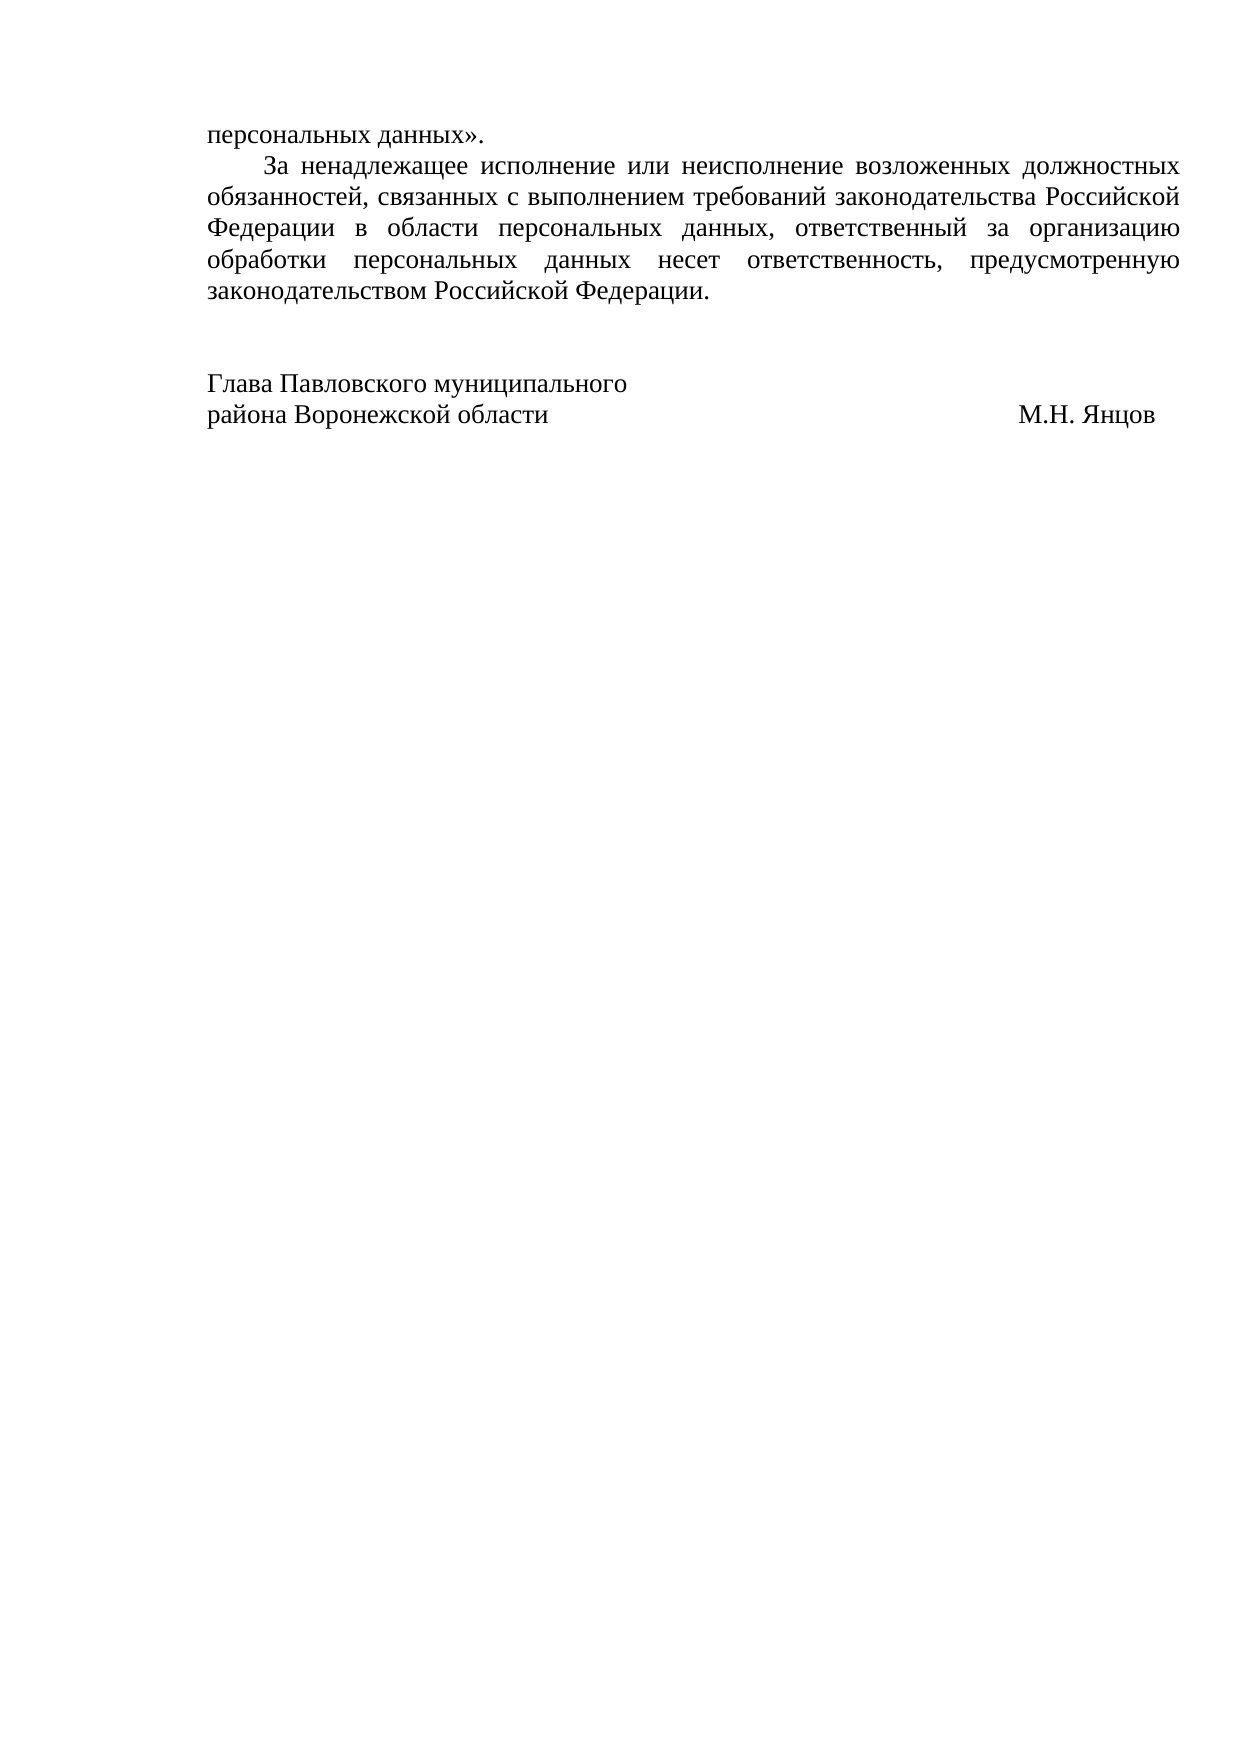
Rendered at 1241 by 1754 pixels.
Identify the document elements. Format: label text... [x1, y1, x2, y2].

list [207, 118, 1181, 149]
text За ненадлежащее исполнение или неисполнение возложенных должностных обязанностей, связанных с выполнением требований законодательства Российской Федерации в области персональных данных, ответственный за организацию обработки персональных данных несет ответственность, предусмотренную законодательством Российской Федерации. [207, 149, 1181, 305]
text Глава Павловского муниципального [207, 367, 1181, 398]
text района Воронежской области М.Н. Янцов [207, 398, 1181, 429]
